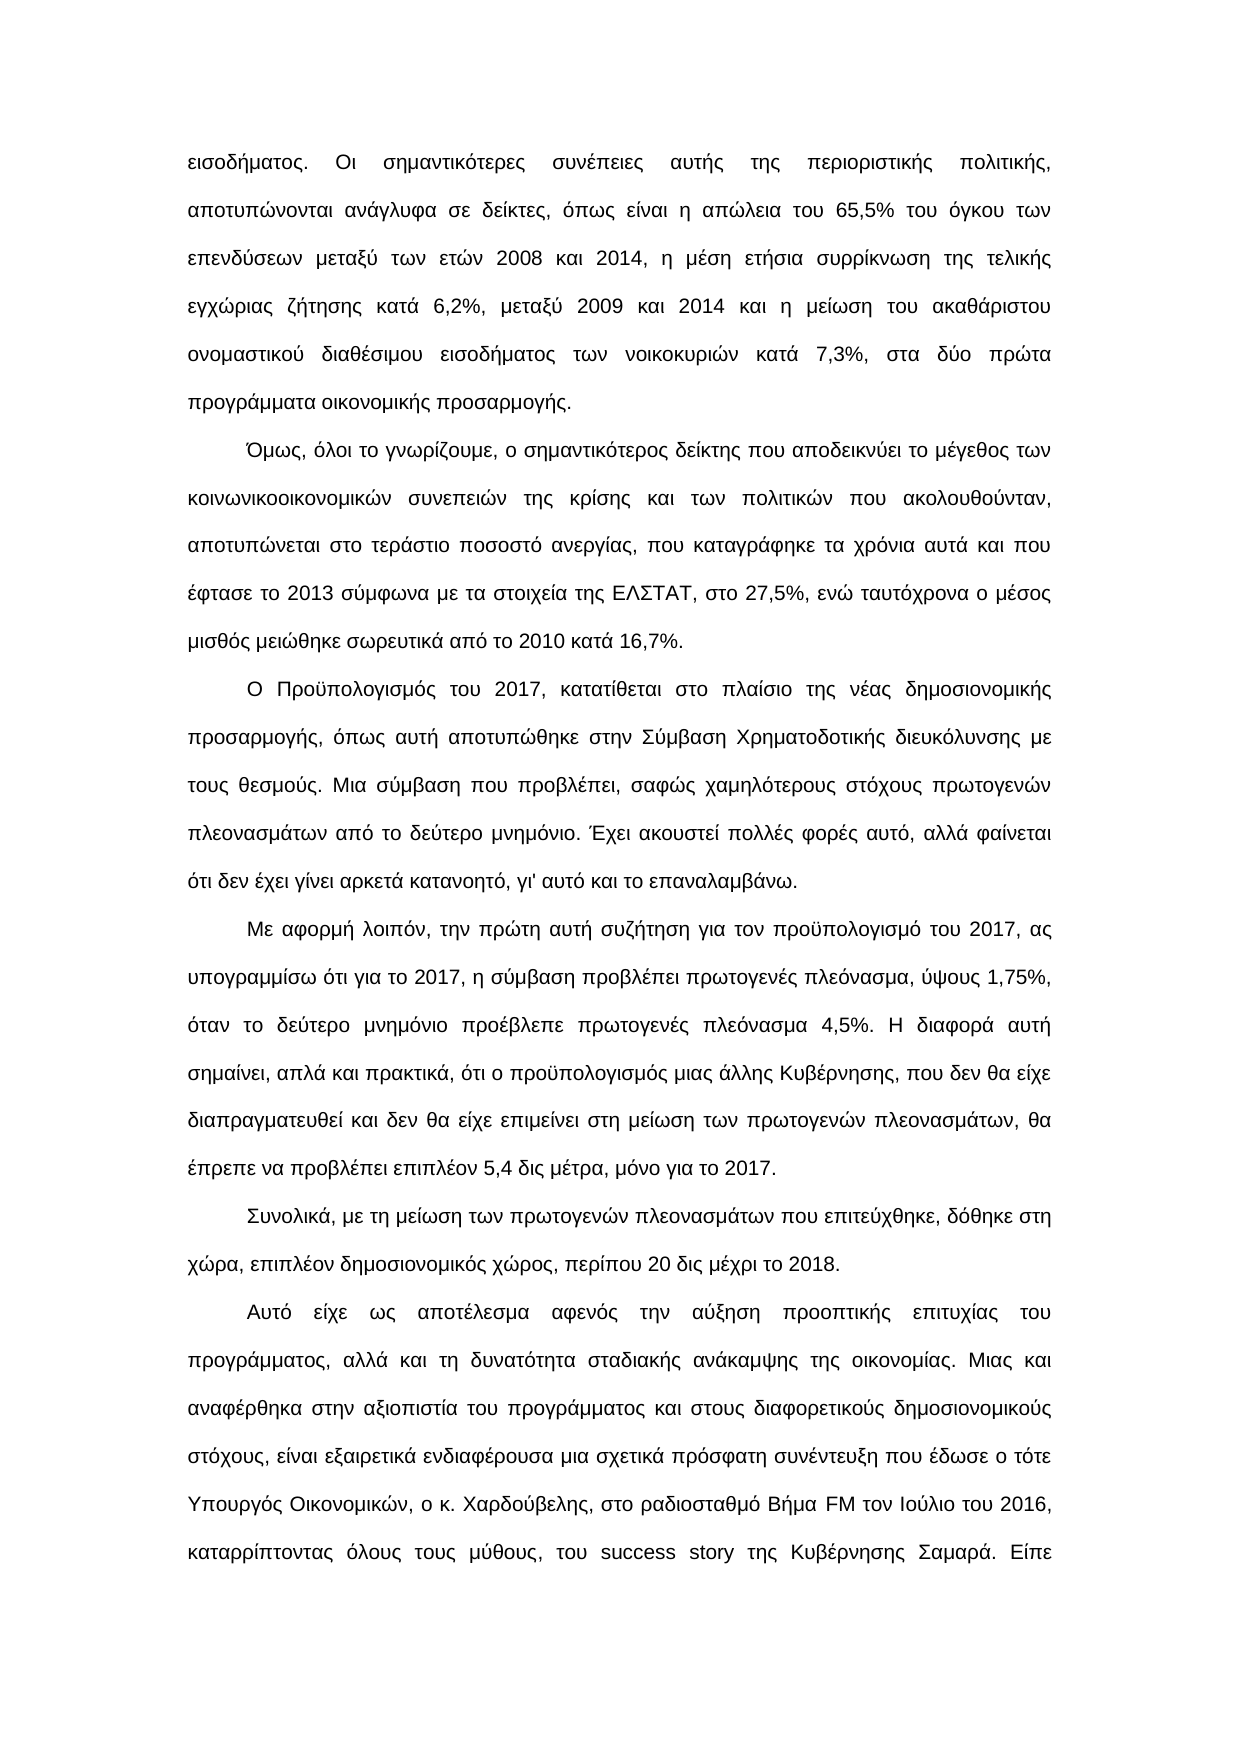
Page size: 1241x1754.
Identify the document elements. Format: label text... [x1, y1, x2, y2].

text Με αφορμή λοιπόν, την πρώτη αυτή συζήτηση για τον προϋπολογισμό του 2017, ας υπογραμμίσω ότι για το 2017, η σύμβαση προβλέπει πρωτογενές πλεόνασμα, ύψους 1,75%, όταν το δεύτερο μνημόνιο προέβλεπε πρωτογενές πλεόνασμα 4,5%. Η διαφορά αυτή σημαίνει, απλά και πρακτικά, ότι ο προϋπολογισμός μιας άλλης Κυβέρνησης, που δεν θα είχε διαπραγματευθεί και δεν θα είχε επιμείνει στη μείωση των πρωτογενών πλεονασμάτων, θα έπρεπε να προβλέπει επιπλέον 5,4 δις μέτρα, μόνο για το 2017. [187, 917, 1053, 1180]
text Όμως, όλοι το γνωρίζουμε, ο σημαντικότερος δείκτης που αποδεικνύει το μέγεθος των κοινωνικοοικονομικών συνεπειών της κρίσης και των πολιτικών που ακολουθούνταν, αποτυπώνεται στο τεράστιο ποσοστό ανεργίας, που καταγράφηκε τα χρόνια αυτά και που έφτασε το 2013 σύμφωνα με τα στοιχεία της ΕΛΣΤΑΤ, στο 27,5%, ενώ ταυτόχρονα ο μέσος μισθός μειώθηκε σωρευτικά από το 2010 κατά 16,7%. [187, 437, 1053, 653]
text Συνολικά, με τη μείωση των πρωτογενών πλεονασμάτων που επιτεύχθηκε, δόθηκε στη χώρα, επιπλέον δημοσιονομικός χώρος, περίπου 20 δις μέχρι το 2018. [187, 1204, 1053, 1276]
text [187, 150, 1053, 413]
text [187, 1300, 1053, 1563]
text Ο Προϋπολογισμός του 2017, κατατίθεται στο πλαίσιο της νέας δημοσιονομικής προσαρμογής, όπως αυτή αποτυπώθηκε στην Σύμβαση Χρηματοδοτικής διευκόλυνσης με τους θεσμούς. Μια σύμβαση που προβλέπει, σαφώς χαμηλότερους στόχους πρωτογενών πλεονασμάτων από το δεύτερο μνημόνιο. Έχει ακουστεί πολλές φορές αυτό, αλλά φαίνεται ότι δεν έχει γίνει αρκετά κατανοητό, γι' αυτό και το επαναλαμβάνω. [187, 677, 1053, 893]
